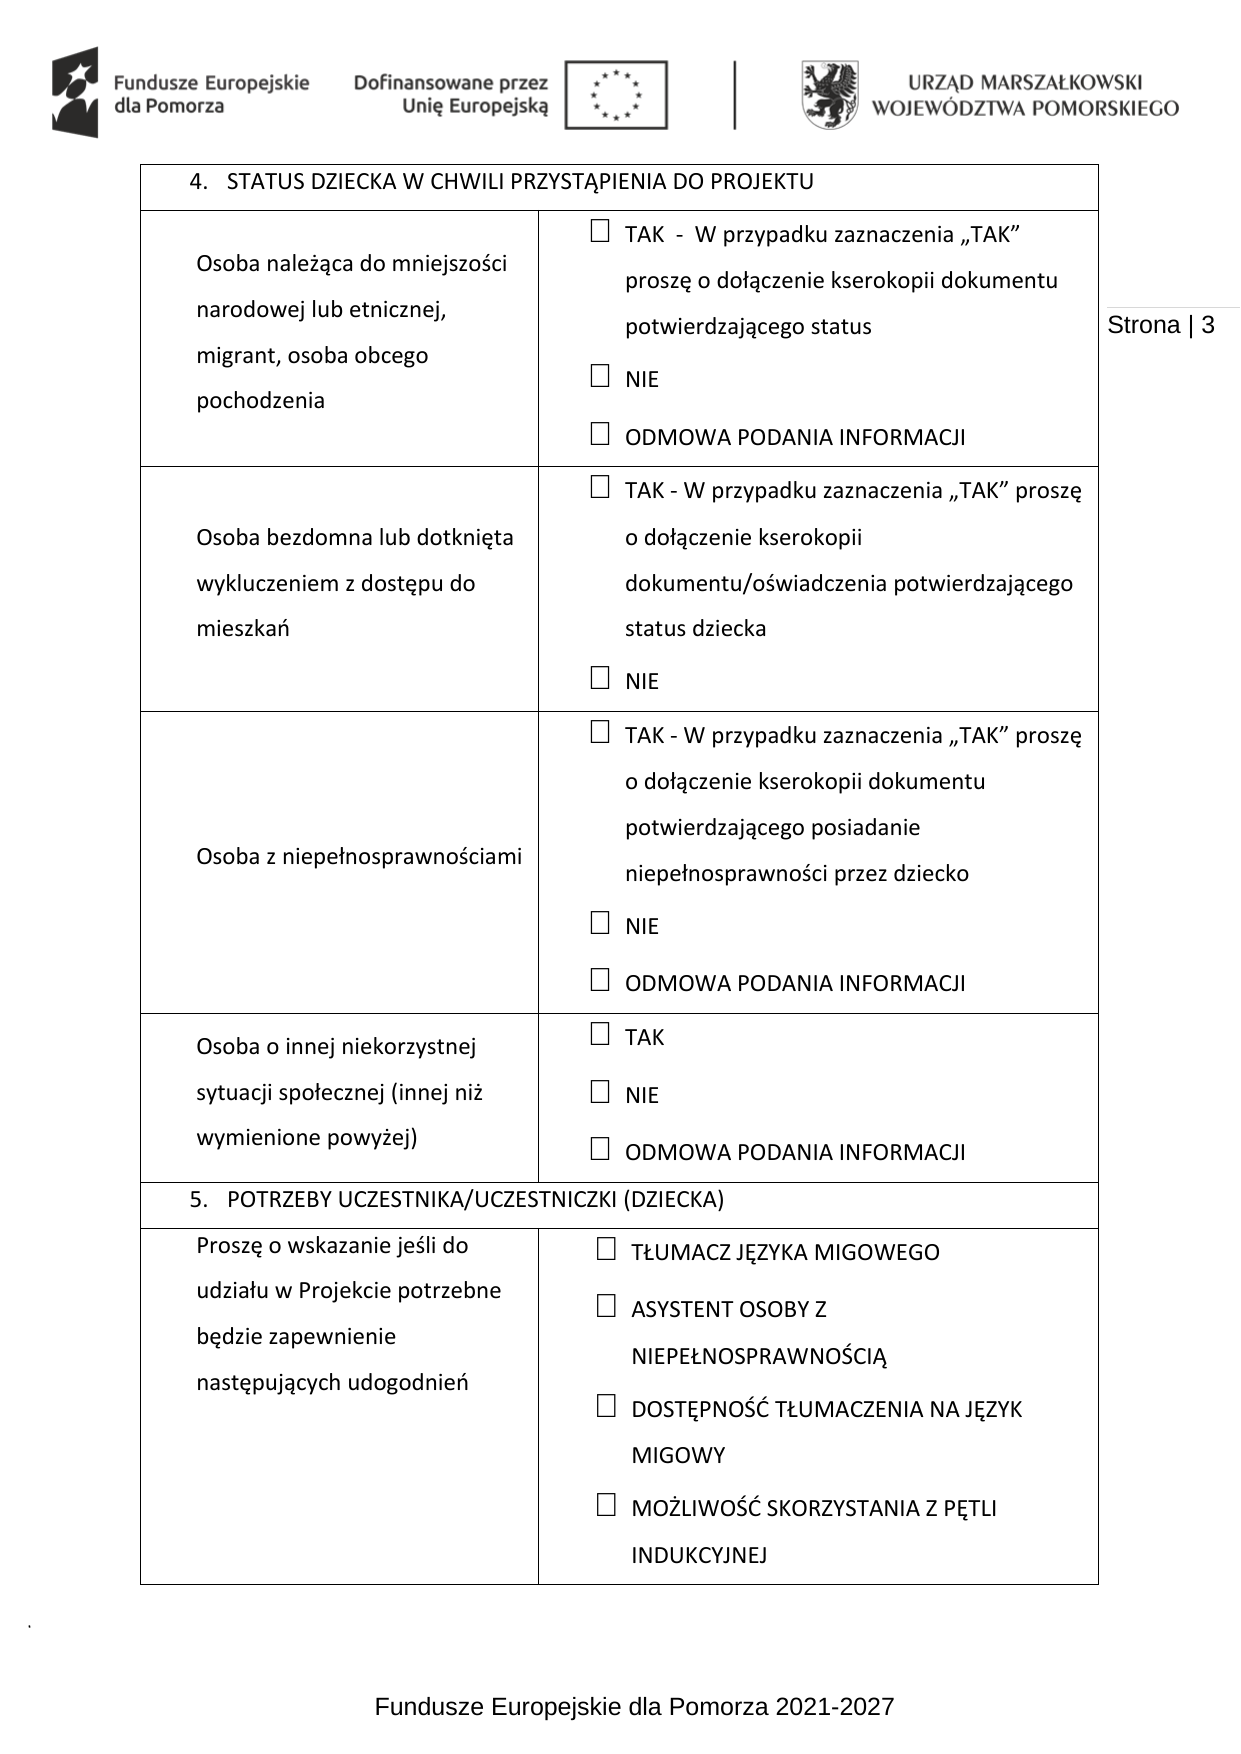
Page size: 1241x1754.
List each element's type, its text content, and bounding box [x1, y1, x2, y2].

table_cell Osoba z niepełnosprawnościami [141, 712, 538, 1013]
table_cell POTRZEBY UCZESTNIKA/UCZESTNICZKI (DZIECKA) [141, 1183, 1098, 1228]
table_cell Osoba bezdomna lub dotknięta wykluczeniem z dostępu do mieszkań [141, 467, 538, 711]
table_cell TAK - W przypadku zaznaczenia „TAK” proszę o dołączenie kserokopii dokumentu potwierdzającego status NIE ODMOWA PODANIA INFORMACJI [539, 211, 1098, 466]
table_cell Proszę o wskazanie jeśli do udziału w Projekcie potrzebne będzie zapewnienie następujących udogodnień [141, 1229, 538, 1584]
table_cell TAK - W przypadku zaznaczenia „TAK” proszę o dołączenie kserokopii dokumentu potwierdzającego posiadanie niepełnosprawności przez dziecko NIE ODMOWA PODANIA INFORMACJI [539, 712, 1098, 1013]
picture [29, 23, 1202, 160]
table_cell TAK - W przypadku zaznaczenia „TAK” proszę o dołączenie kserokopii dokumentu/oświadczenia potwierdzającego status dziecka NIE [539, 467, 1098, 711]
table_cell TAK NIE ODMOWA PODANIA INFORMACJI [539, 1014, 1098, 1182]
table_cell STATUS DZIECKA W CHWILI PRZYSTĄPIENIA DO PROJEKTU [141, 165, 1098, 210]
table_cell Osoba o innej niekorzystnej sytuacji społecznej (innej niż wymienione powyżej) [141, 1014, 538, 1182]
table_cell Osoba należąca do mniejszości narodowej lub etnicznej, migrant, osoba obcego pochodzenia [141, 211, 538, 466]
